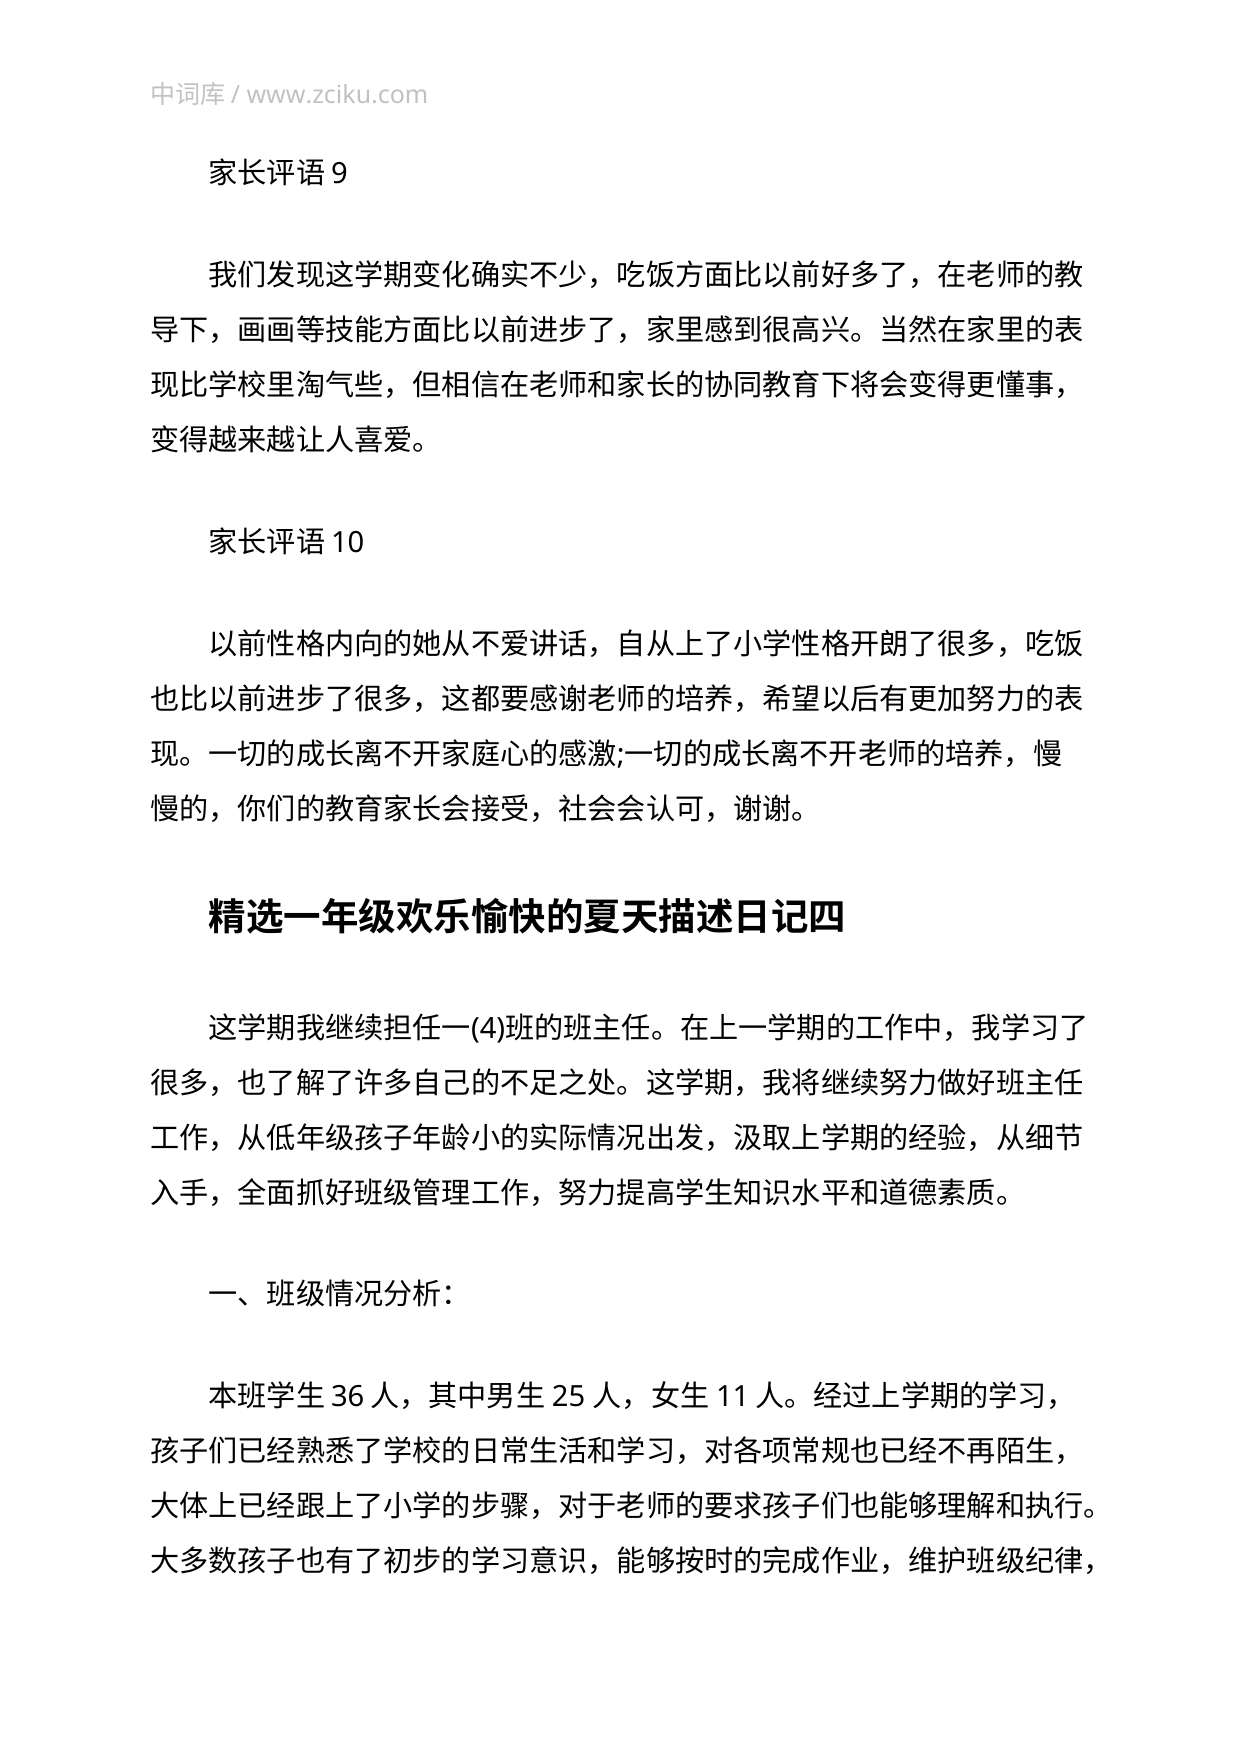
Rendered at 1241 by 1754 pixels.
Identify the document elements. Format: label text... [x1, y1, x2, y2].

text 精选一年级欢乐愉快的夏天描述日记四 [150, 887, 1090, 941]
text 我们发现这学期变化确实不少，吃饭方面比以前好多了，在老师的教导下，画画等技能方面比以前进步了，家里感到很高兴。当然在家里的表现比学校里淘气些，但相信在老师和家长的协同教育下将会变得更懂事，变得越来越让人喜爱。 [150, 252, 1090, 459]
text 家长评语9 [150, 150, 1090, 192]
text 以前性格内向的她从不爱讲话，自从上了小学性格开朗了很多，吃饭也比以前进步了很多，这都要感谢老师的培养，希望以后有更加努力的表现。一切的成长离不开家庭心的感激;一切的成长离不开老师的培养，慢慢的，你们的教育家长会接受，社会会认可，谢谢。 [150, 620, 1090, 827]
text 家长评语10 [150, 518, 1090, 561]
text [150, 1373, 1090, 1580]
text 一、班级情况分析： [150, 1271, 1090, 1313]
text 这学期我继续担任一(4)班的班主任。在上一学期的工作中，我学习了很多，也了解了许多自己的不足之处。这学期，我将继续努力做好班主任工作，从低年级孩子年龄小的实际情况出发，汲取上学期的经验，从细节入手，全面抓好班级管理工作，努力提高学生知识水平和道德素质。 [150, 1004, 1090, 1211]
